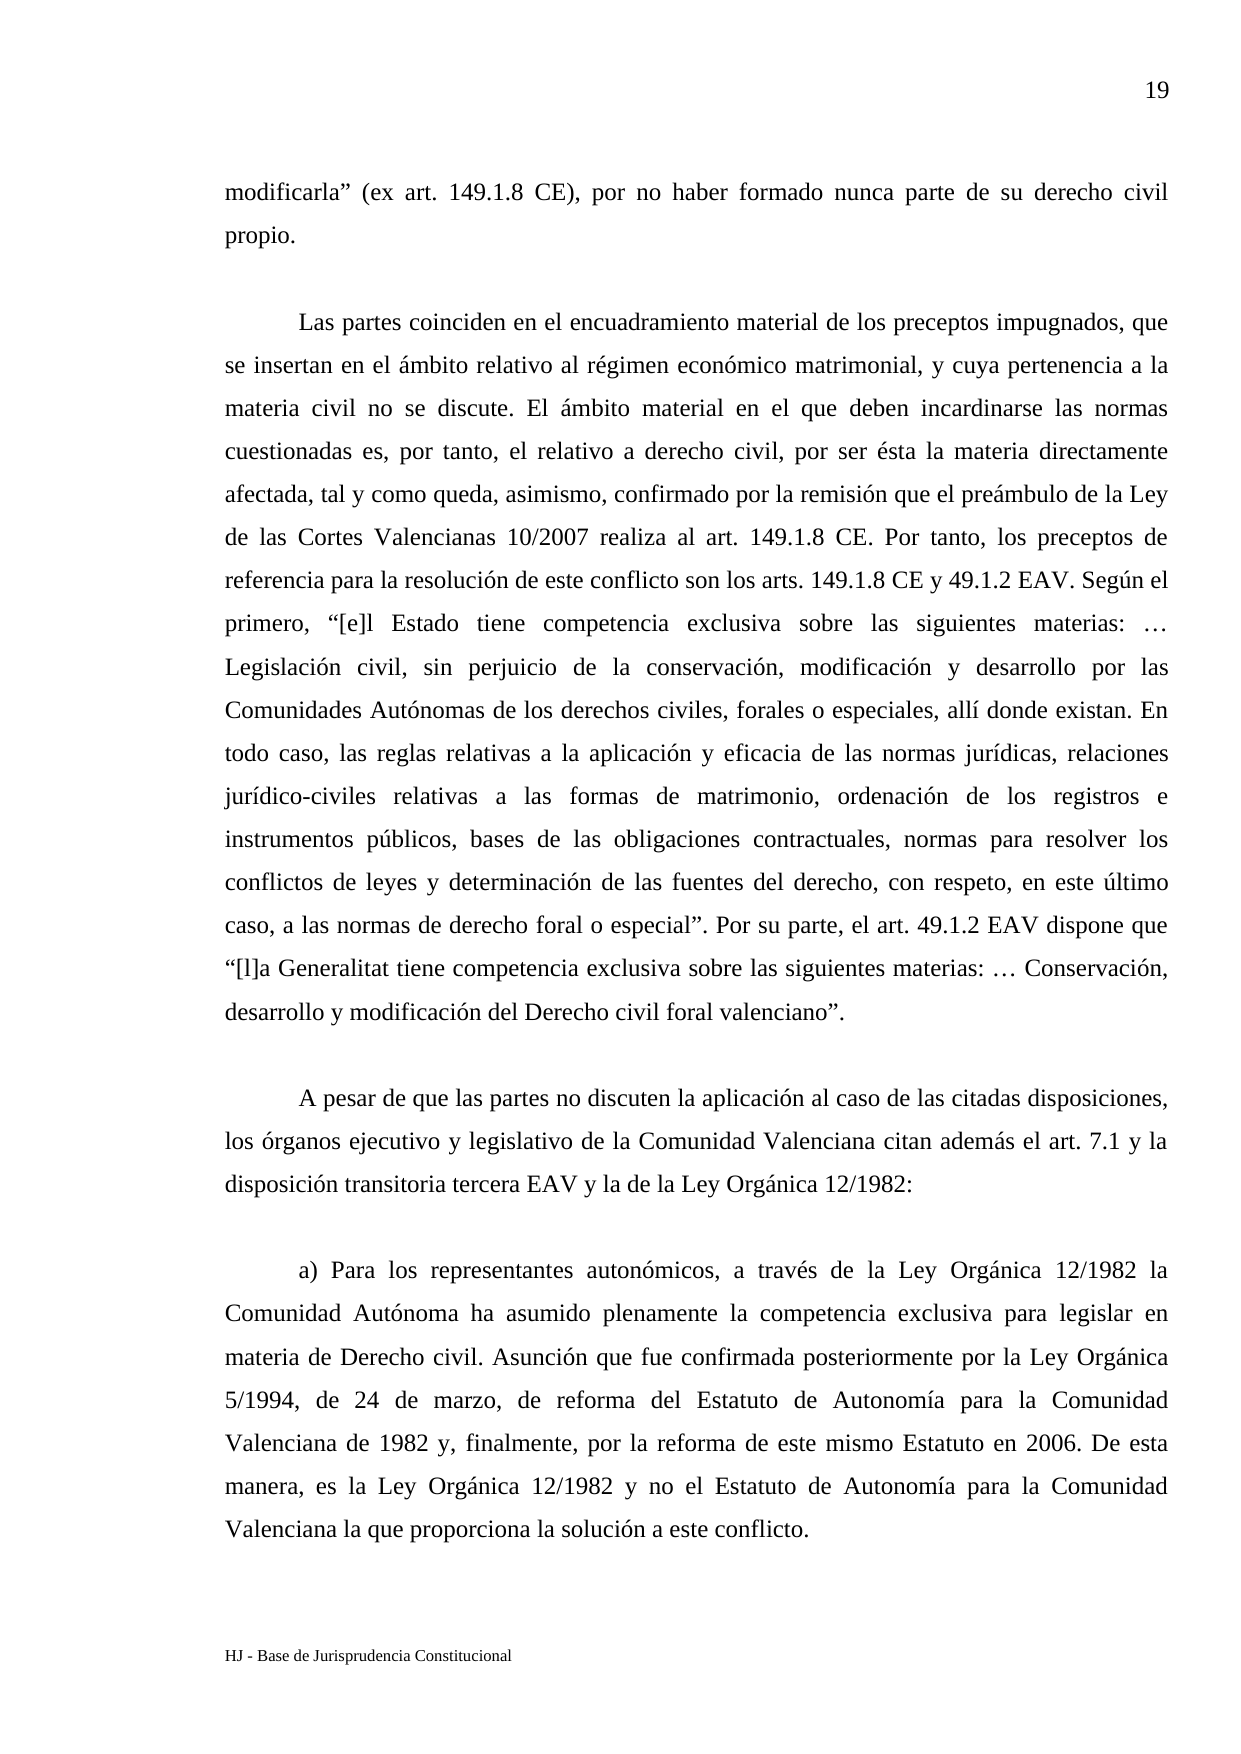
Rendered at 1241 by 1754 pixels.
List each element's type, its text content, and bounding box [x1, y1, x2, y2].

text Las partes coinciden en el encuadramiento material de los preceptos impugnados, que se insertan en el ámbito relativo al régimen económico matrimonial, y cuya pertenencia a la materia civil no se discute. El ámbito material en el que deben incardinarse las normas cuestionadas es, por tanto, el relativo a derecho civil, por ser ésta la materia directamente afectada, tal y como queda, asimismo, confirmado por la remisión que el preámbulo de la Ley de las Cortes Valencianas 10/2007 realiza al art. 149.1.8 CE. Por tanto, los preceptos de referencia para la resolución de este conflicto son los arts. 149.1.8 CE y 49.1.2 EAV. Según el primero, “[e]l Estado tiene competencia exclusiva sobre las siguientes materias: … Legislación civil, sin perjuicio de la conservación, modificación y desarrollo por las Comunidades Autónomas de los derechos civiles, forales o especiales, allí donde existan. En todo caso, las reglas relativas a la aplicación y eficacia de las normas jurídicas, relaciones jurídico-civiles relativas a las formas de matrimonio, ordenación de los registros e instrumentos públicos, bases de las obligaciones contractuales, normas para resolver los conflictos de leyes y determinación de las fuentes del derecho, con respeto, en este último caso, a las normas de derecho foral o especial”. Por su parte, el art. 49.1.2 EAV dispone que “[l]a Generalitat tiene competencia exclusiva sobre las siguientes materias: … Conservación, desarrollo y modificación del Derecho civil foral valenciano”. [224, 307, 1169, 1025]
text A pesar de que las partes no discuten la aplicación al caso de las citadas disposiciones, los órganos ejecutivo y legislativo de la Comunidad Valenciana citan además el art. 7.1 y la disposición transitoria tercera EAV y la de la Ley Orgánica 12/1982: [224, 1083, 1169, 1198]
text a) Para los representantes autonómicos, a través de la Ley Orgánica 12/1982 la Comunidad Autónoma ha asumido plenamente la competencia exclusiva para legislar en materia de Derecho civil. Asunción que fue confirmada posteriormente por la Ley Orgánica 5/1994, de 24 de marzo, de reforma del Estatuto de Autonomía para la Comunidad Valenciana de 1982 y, finalmente, por la reforma de este mismo Estatuto en 2006. De esta manera, es la Ley Orgánica 12/1982 y no el Estatuto de Autonomía para la Comunidad Valenciana la que proporciona la solución a este conflicto. [224, 1255, 1169, 1543]
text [224, 177, 1169, 249]
